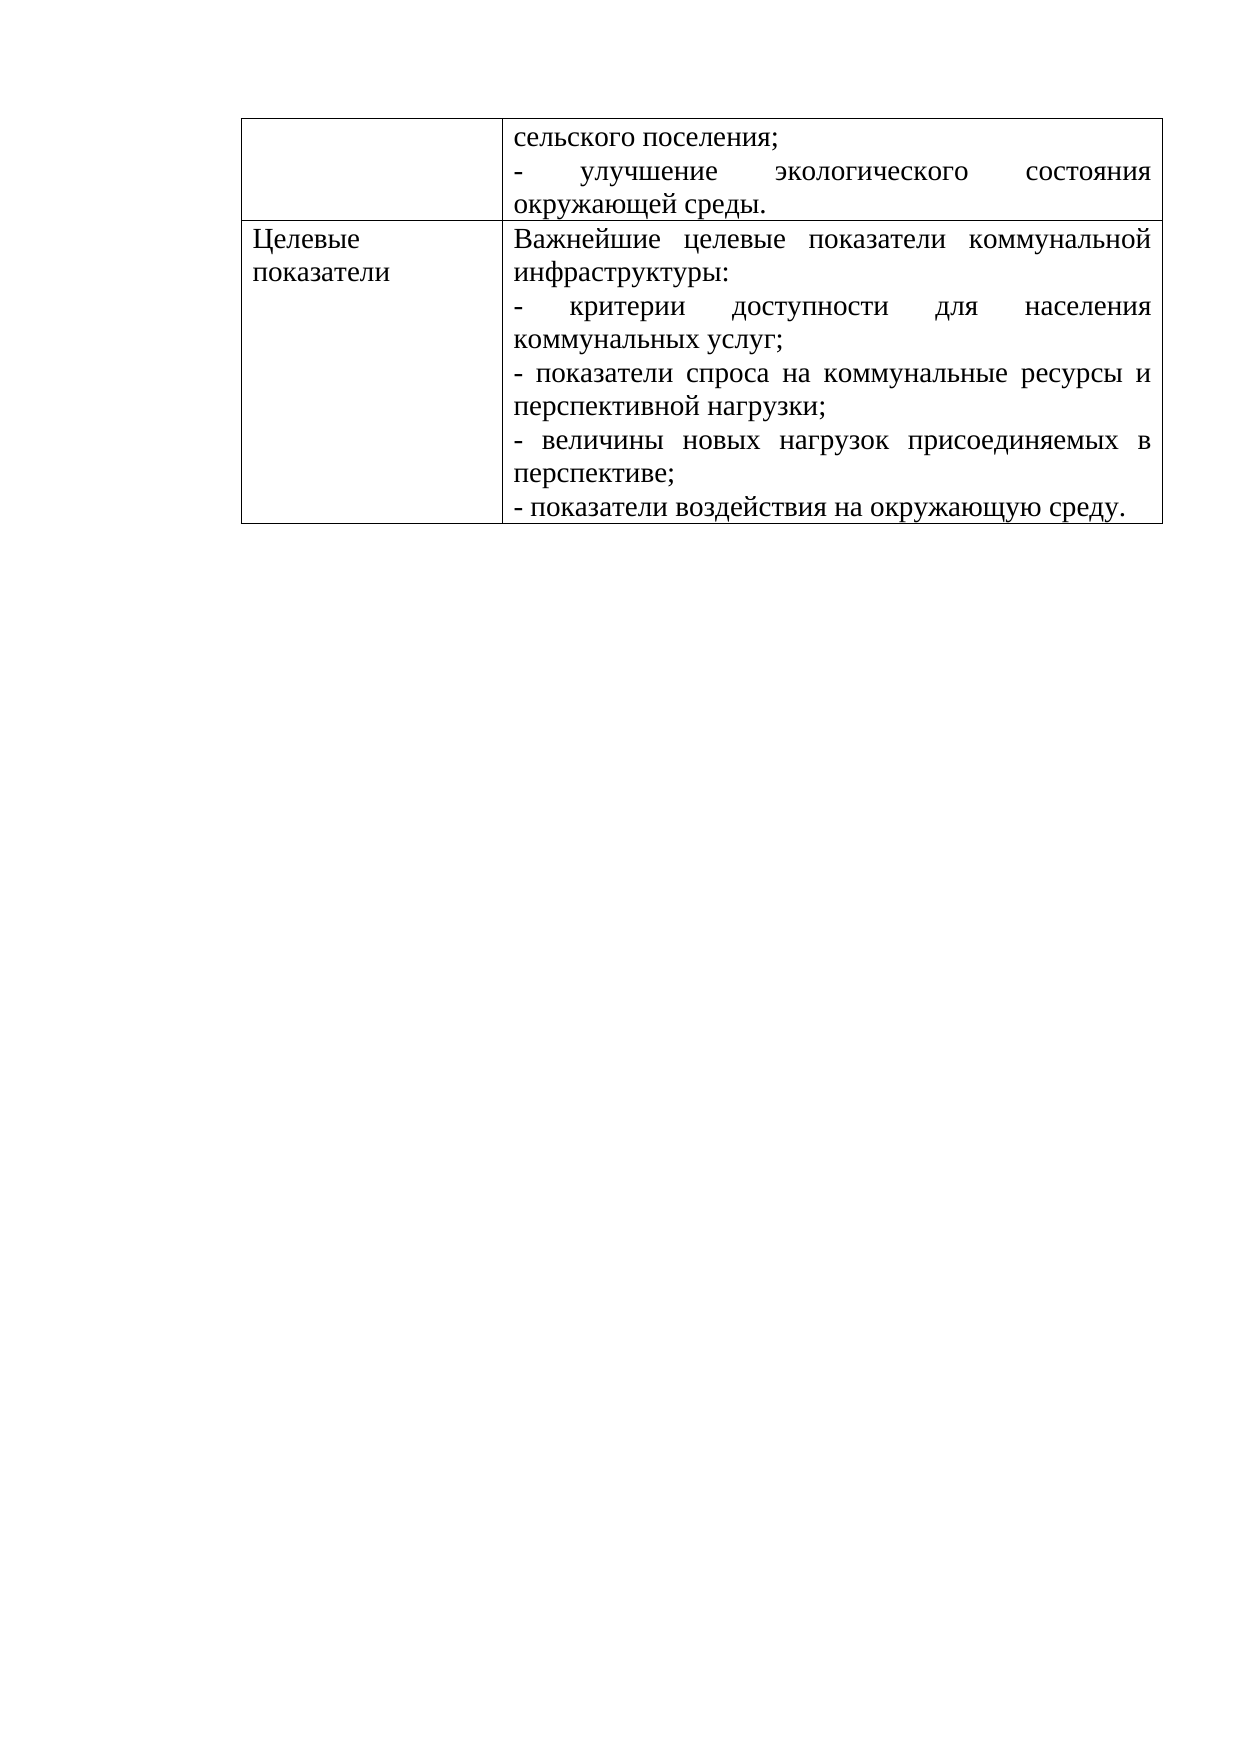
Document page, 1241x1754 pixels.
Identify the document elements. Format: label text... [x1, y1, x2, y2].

table_cell Важнейшие целевые показатели коммунальной инфраструктуры: - критерии доступности для населения коммунальных услуг; - показатели спроса на коммунальные ресурсы и перспективной нагрузки; - величины новых нагрузок присоединяемых в перспективе; - показатели воздействия на окружающую среду. [503, 221, 1162, 523]
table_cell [242, 119, 502, 220]
table_cell Целевые показатели [242, 221, 502, 523]
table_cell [503, 119, 1162, 220]
